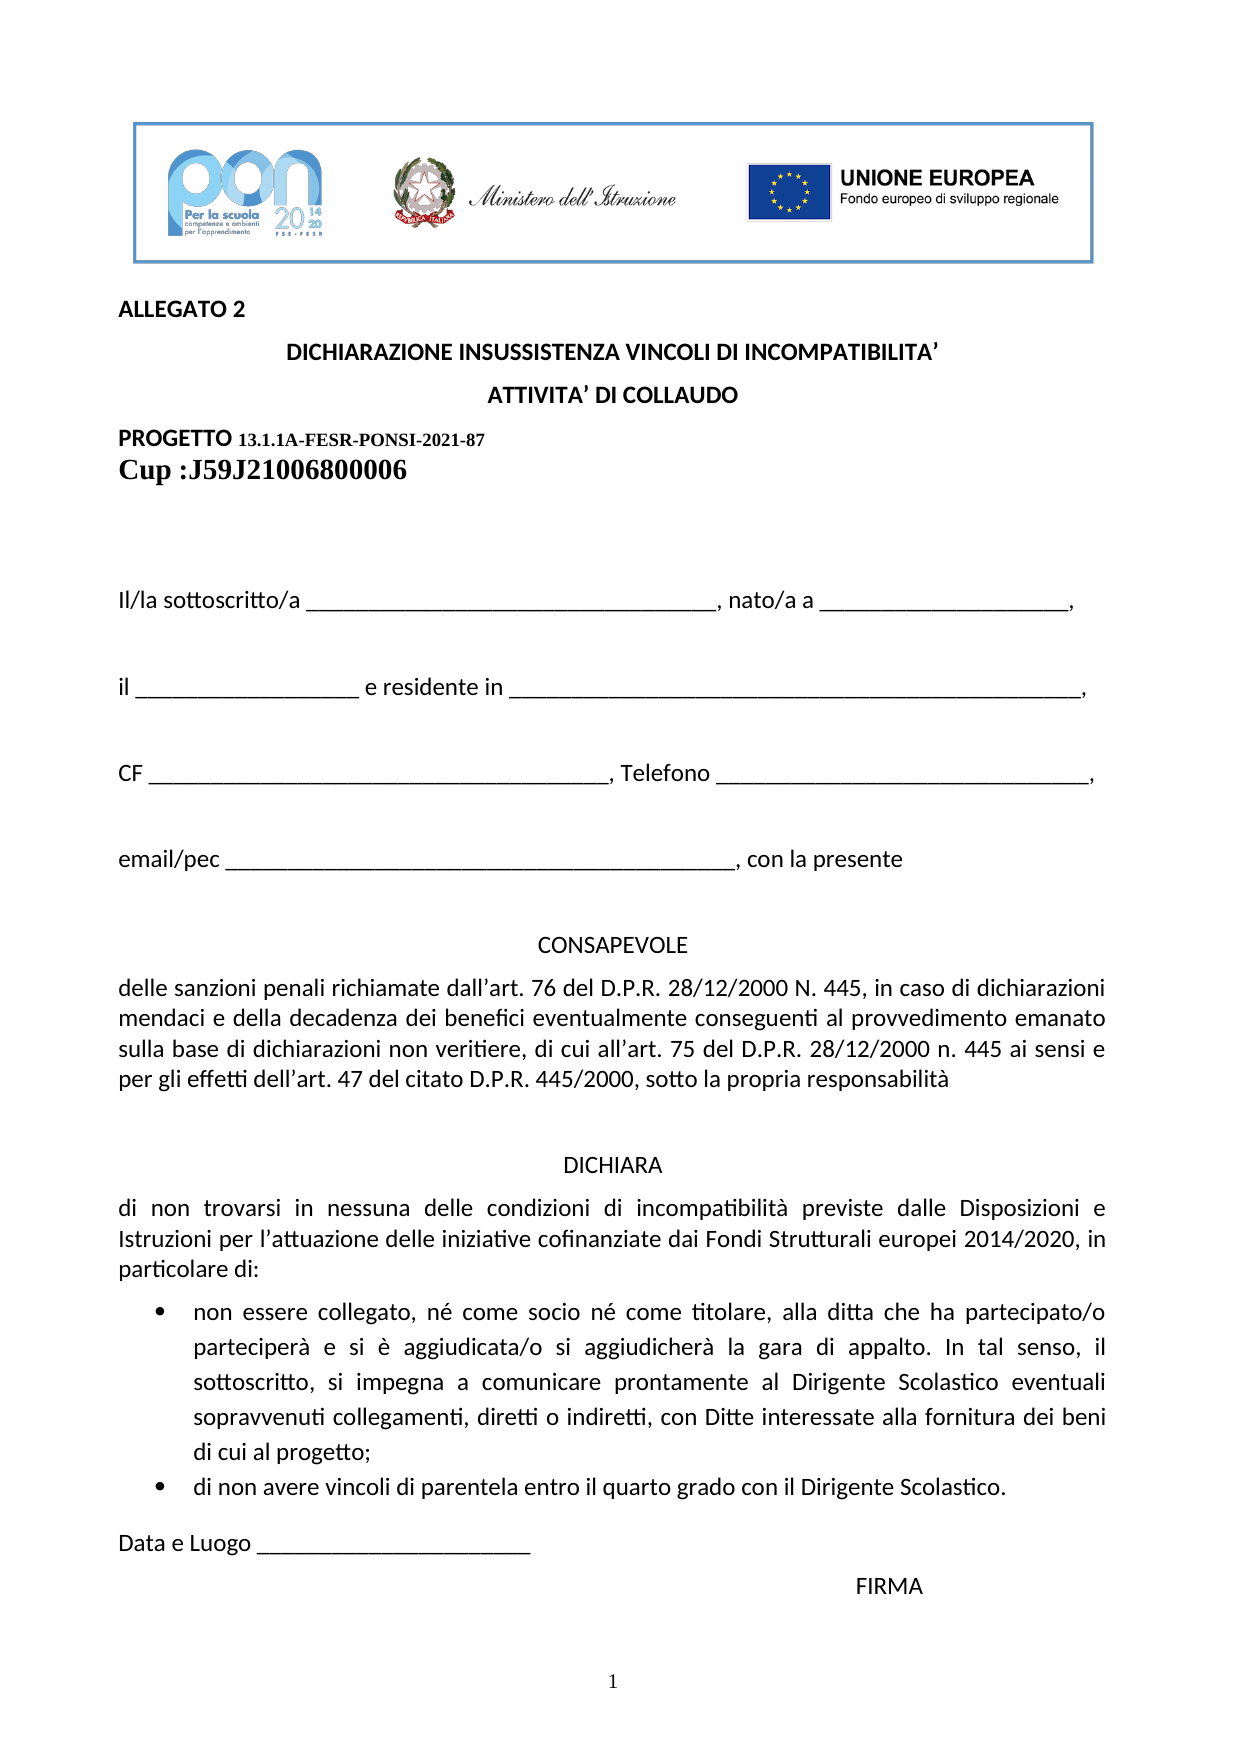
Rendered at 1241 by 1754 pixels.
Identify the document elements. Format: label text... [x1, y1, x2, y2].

text DICHIARAZIONE INSUSSISTENZA VINCOLI DI INCOMPATIBILITA’ [118, 336, 1107, 366]
text DICHIARA [118, 1149, 1107, 1180]
text ATTIVITA’ DI COLLAUDO [118, 379, 1107, 409]
text il __________________ e residente in ______________________________________________, [118, 671, 1107, 701]
list di non avere vincoli di parentela entro il quarto grado con il Dirigente Scolastico. [156, 1471, 1107, 1502]
text CONSAPEVOLE [118, 929, 1107, 959]
text CF _____________________________________, Telefono ______________________________, [118, 757, 1107, 787]
picture [118, 105, 1108, 281]
list non essere collegato, né come socio né come titolare, alla ditta che ha partecipato/o parteciperà e si è aggiudicata/o si aggiudicherà la gara di appalto. In tal senso, il sottoscritto, si impegna a comunicare prontamente al Dirigente Scolastico eventuali sopravvenuti collegamenti, diretti o indiretti, con Ditte interessate alla fornitura dei beni di cui al progetto; [156, 1296, 1107, 1467]
text di non trovarsi in nessuna delle condizioni di incompatibilità previste dalle Disposizioni e Istruzioni per l’attuazione delle iniziative cofinanziate dai Fondi Strutturali europei 2014/2020, in particolare di: [118, 1192, 1107, 1284]
text Il/la sottoscritto/a _________________________________, nato/a a ____________________, [118, 584, 1107, 615]
text ALLEGATO 2 [118, 293, 1107, 323]
text Cup :J59J21006800006 [118, 452, 1107, 486]
text delle sanzioni penali richiamate dall’art. 76 del D.P.R. 28/12/2000 N. 445, in caso di dichiarazioni mendaci e della decadenza dei benefici eventualmente conseguenti al provvedimento emanato sulla base di dichiarazioni non veritiere, di cui all’art. 75 del D.P.R. 28/12/2000 n. 445 ai sensi e per gli effetti dell’art. 47 del citato D.P.R. 445/2000, sotto la propria responsabilità [118, 972, 1107, 1094]
text FIRMA [118, 1570, 1107, 1601]
text Data e Luogo ______________________ [118, 1527, 1107, 1558]
text email/pec _________________________________________, con la presente [118, 843, 1107, 873]
text PROGETTO 13.1.1A-FESR-PONSI-2021-87 [118, 422, 1107, 452]
